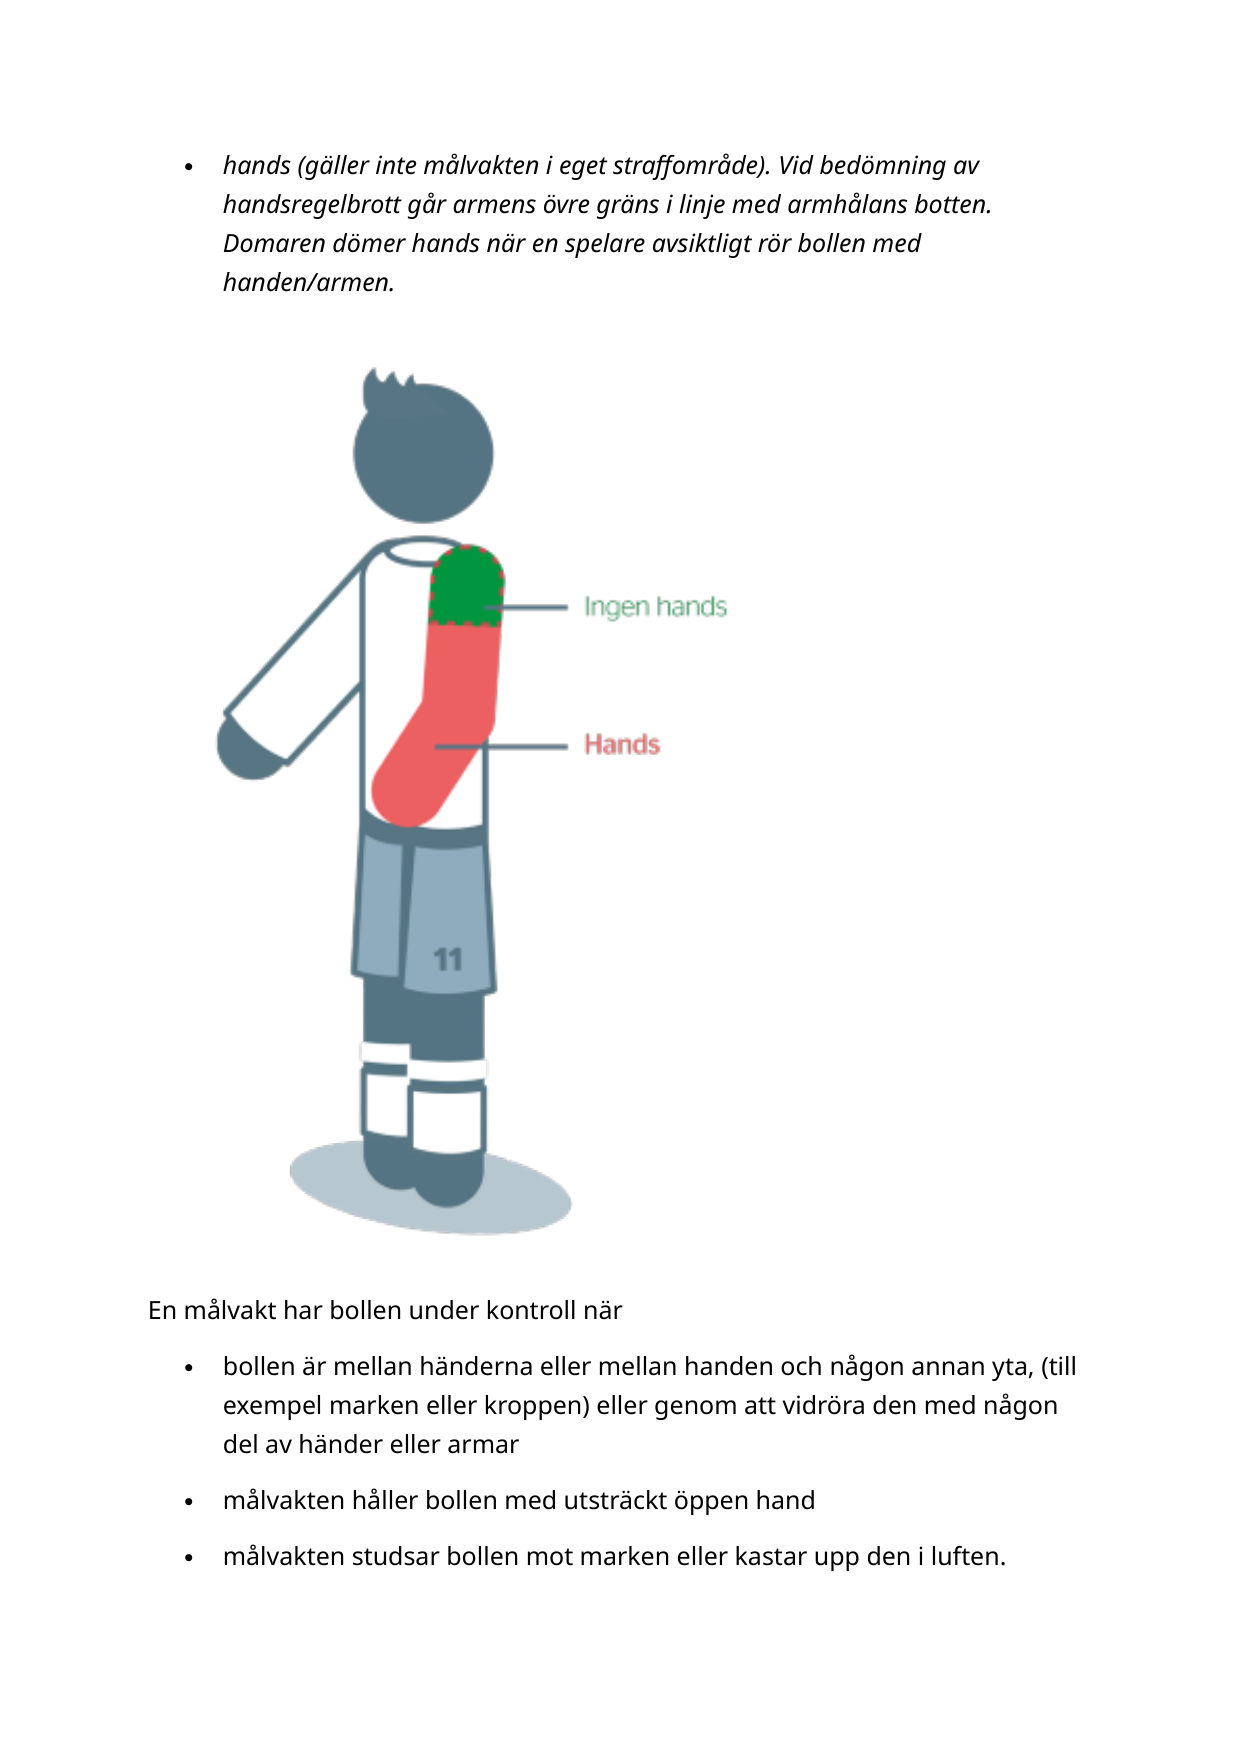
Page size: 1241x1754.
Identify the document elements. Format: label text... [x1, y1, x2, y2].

list bollen är mellan händerna eller mellan handen och någon annan yta, (till exempel marken eller kroppen) eller genom att vidröra den med någon del av händer eller armar [185, 1348, 1093, 1461]
list målvakten håller bollen med utsträckt öppen hand [185, 1483, 1093, 1517]
text En målvakt har bollen under kontroll när [148, 1293, 1093, 1327]
picture [147, 321, 773, 1271]
list målvakten studsar bollen mot marken eller kastar upp den i luften. [185, 1538, 1093, 1573]
list hands (gäller inte målvakten i eget straffområde). Vid bedömning av handsregelbrott går armens övre gräns i linje med armhålans botten. Domaren dömer hands när en spelare avsiktligt rör bollen med handen/armen. [185, 148, 1093, 299]
